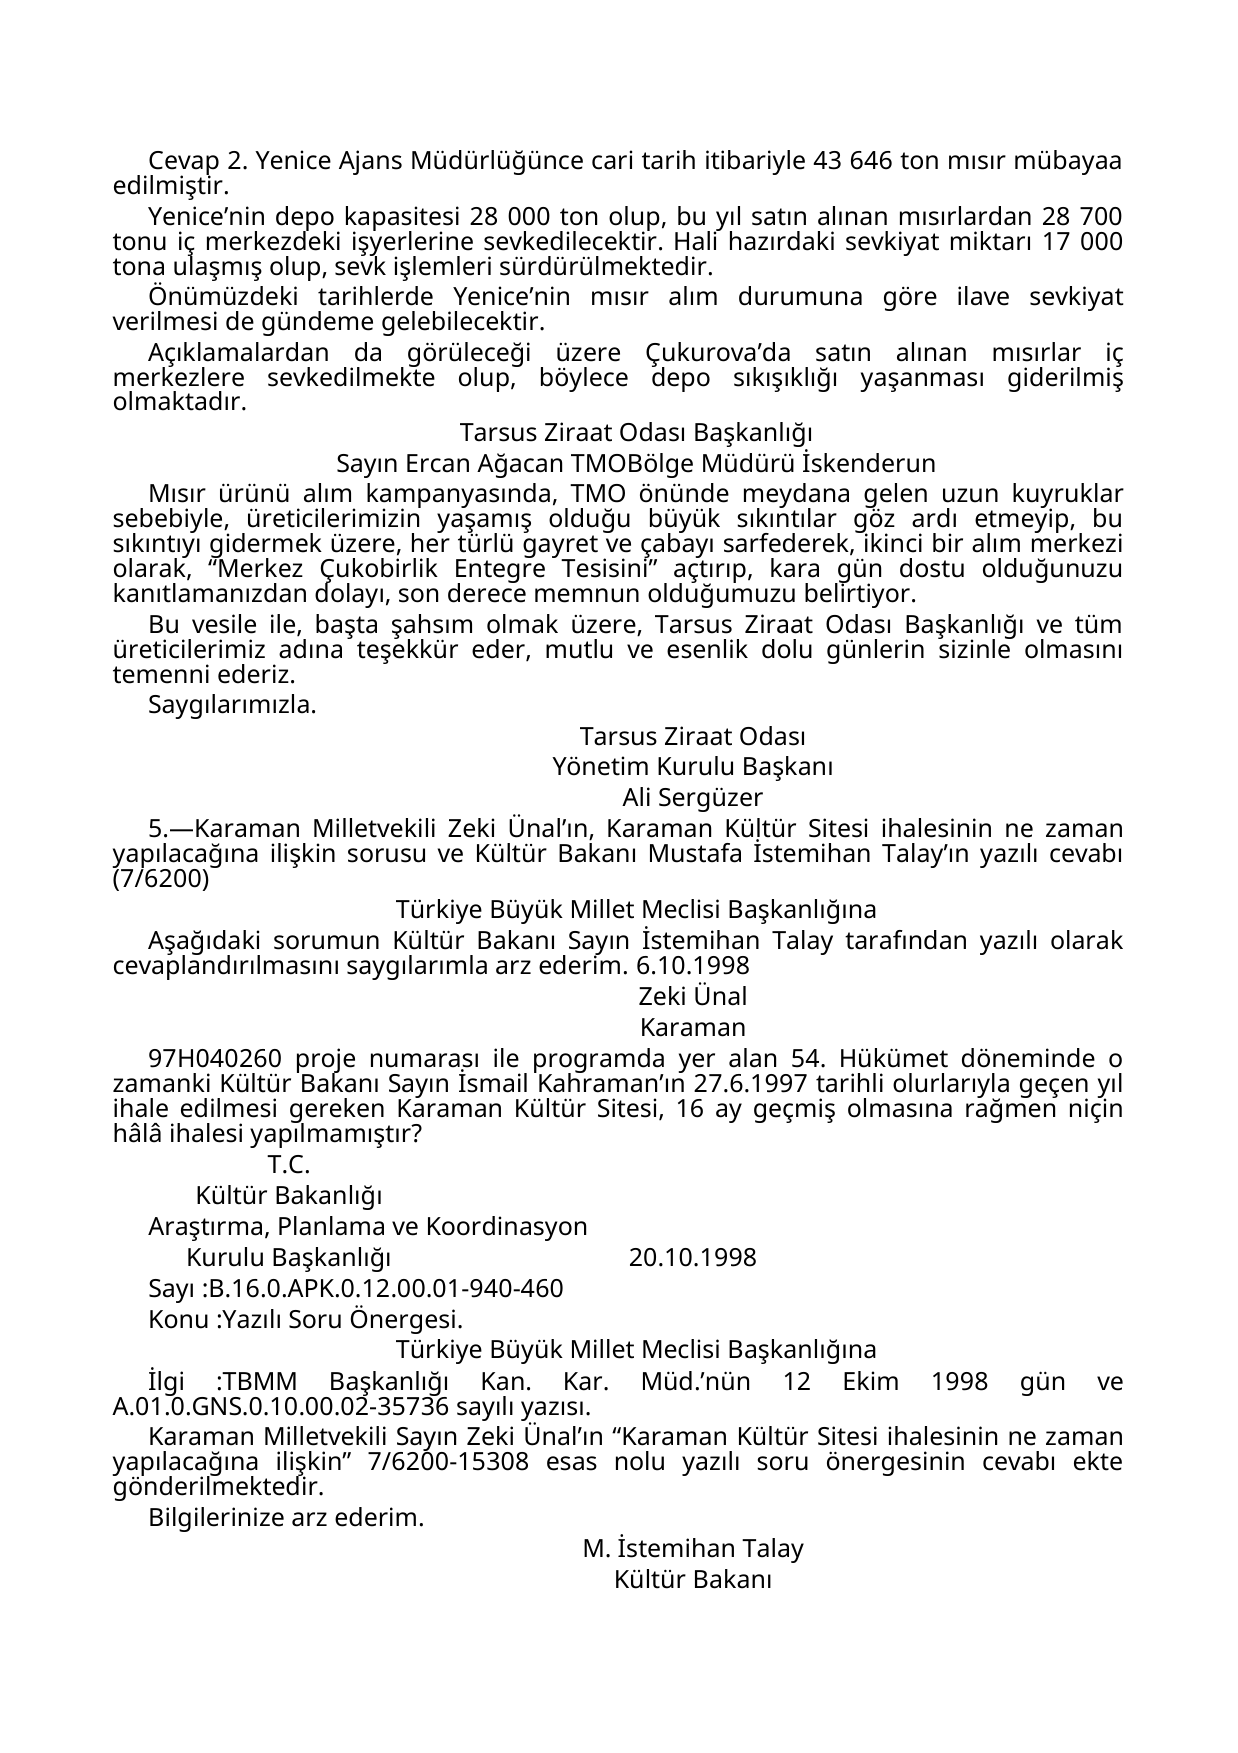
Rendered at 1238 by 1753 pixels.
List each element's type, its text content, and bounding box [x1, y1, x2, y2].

text Sayın Ercan Ağacan TMOBölge Müdürü İskenderun [112, 452, 1125, 477]
text Mısır ürünü alım kampanyasında, TMO önünde meydana gelen uzun kuyruklar sebebiyle, üreticilerimizin yaşamış olduğu büyük sıkıntılar göz ardı etmeyip, bu sıkıntıyı gidermek üzere, her türlü gayret ve çabayı sarfederek, ikinci bir alım merkezi olarak, “Merkez Çukobirlik Entegre Tesisini” açtırıp, kara gün dostu olduğunuzu kanıtlamanızdan dolayı, son derece memnun olduğumuzu belirtiyor. [112, 483, 1125, 607]
text Yenice’nin depo kapasitesi 28 000 ton olup, bu yıl satın alınan mısırlardan 28 700 tonu iç merkezdeki işyerlerine sevkedilecektir. Hali hazırdaki sevkiyat miktarı 17 000 tona ulaşmış olup, sevk işlemleri sürdürülmektedir. [112, 206, 1125, 280]
text Kültür Bakanlığı [112, 1184, 1125, 1209]
text Açıklamalardan da görüleceği üzere Çukurova’da satın alınan mısırlar iç merkezlere sevkedilmekte olup, böylece depo sıkışıklığı yaşanması giderilmiş olmaktadır. [112, 341, 1125, 416]
text Kültür Bakanı [112, 1569, 1125, 1594]
text Bu vesile ile, başta şahsım olmak üzere, Tarsus Ziraat Odası Başkanlığı ve tüm üreticilerimiz adına teşekkür eder, mutlu ve esenlik dolu günlerin sizinle olmasını temenni ederiz. [112, 613, 1125, 688]
text Kurulu Başkanlığı 20.10.1998 [112, 1246, 1125, 1271]
text Ali Sergüzer [112, 787, 1125, 812]
text İlgi :TBMM Başkanlığı Kan. Kar. Müd.’nün 12 Ekim 1998 gün ve A.01.0.GNS.0.10.00.02-35736 sayılı yazısı. [112, 1370, 1125, 1420]
text Araştırma, Planlama ve Koordinasyon [112, 1215, 1125, 1240]
text 97H040260 proje numarası ile programda yer alan 54. Hükümet döneminde o zamanki Kültür Bakanı Sayın İsmail Kahraman’ın 27.6.1997 tarihli olurlarıyla geçen yıl ihale edilmesi gereken Karaman Kültür Sitesi, 16 ay geçmiş olmasına rağmen niçin hâlâ ihalesi yapılmamıştır? [112, 1047, 1125, 1147]
text Zeki Ünal [112, 986, 1125, 1011]
text Sayı :B.16.0.APK.0.12.00.01-940-460 [112, 1277, 1125, 1302]
text Tarsus Ziraat Odası Başkanlığı [112, 422, 1125, 446]
text Karaman [112, 1016, 1125, 1041]
text Önümüzdeki tarihlerde Yenice’nin mısır alım durumuna göre ilave sevkiyat verilmesi de gündeme gelebilecektir. [112, 286, 1125, 335]
text 5.—Karaman Milletvekili Zeki Ünal’ın, Karaman Kültür Sitesi ihalesinin ne zaman yapılacağına ilişkin sorusu ve Kültür Bakanı Mustafa İstemihan Talay’ın yazılı cevabı (7/6200) [112, 818, 1125, 893]
text Saygılarımızla. [112, 694, 1125, 719]
text Aşağıdaki sorumun Kültür Bakanı Sayın İstemihan Talay tarafından yazılı olarak cevaplandırılmasını saygılarımla arz ederim. 6.10.1998 [112, 929, 1125, 979]
text Bilgilerinize arz ederim. [112, 1507, 1125, 1532]
text Yönetim Kurulu Başkanı [112, 756, 1125, 781]
text Konu :Yazılı Soru Önergesi. [112, 1308, 1125, 1333]
text Türkiye Büyük Millet Meclisi Başkanlığına [112, 899, 1125, 924]
text Karaman Milletvekili Sayın Zeki Ünal’ın “Karaman Kültür Sitesi ihalesinin ne zaman yapılacağına ilişkin” 7/6200-15308 esas nolu yazılı soru önergesinin cevabı ekte gönderilmektedir. [112, 1426, 1125, 1501]
text Cevap 2. Yenice Ajans Müdürlüğünce cari tarih itibariyle 43 646 ton mısır mübayaa edilmiştir. [112, 150, 1125, 199]
text M. İstemihan Talay [112, 1538, 1125, 1563]
text Tarsus Ziraat Odası [112, 725, 1125, 750]
text T.C. [112, 1153, 1125, 1178]
text Türkiye Büyük Millet Meclisi Başkanlığına [112, 1339, 1125, 1364]
